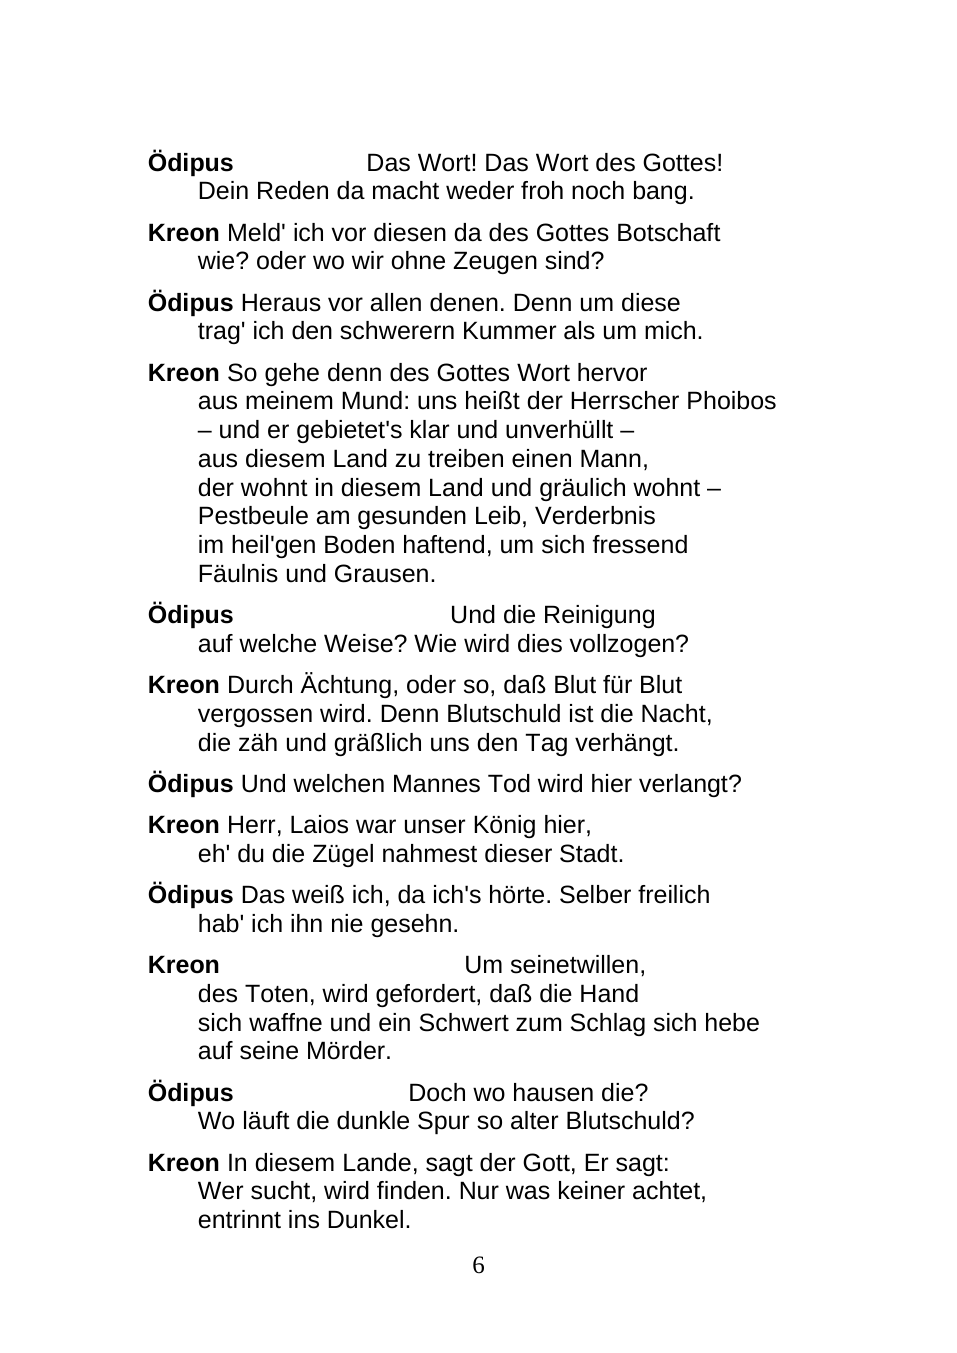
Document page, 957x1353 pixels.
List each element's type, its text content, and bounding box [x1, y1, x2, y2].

text Kreon So gehe denn des Gottes Wort hervor aus meinem Mund: uns heißt der Herrscher Phoibos – und er gebietet's klar und unverhüllt – aus diesem Land zu treiben einen Mann, der wohnt in diesem Land und gräulich wohnt – Pestbeule am gesunden Leib, Verderbnis im heil'gen Boden haftend, um sich fressend Fäulnis und Grausen. [148, 358, 809, 588]
text Kreon In diesem Lande, sagt der Gott, Er sagt: Wer sucht, wird finden. Nur was keiner achtet, entrinnt ins Dunkel. [148, 1148, 809, 1234]
text Ödipus Das Wort! Das Wort des Gottes! Dein Reden da macht weder froh noch bang. [148, 148, 809, 205]
text Ödipus Und welchen Mannes Tod wird hier verlangt? [148, 769, 809, 798]
text Ödipus Das weiß ich, da ich's hörte. Selber freilich hab' ich ihn nie gesehn. [148, 880, 809, 938]
text Kreon Durch Ächtung, oder so, daß Blut für Blut vergossen wird. Denn Blutschuld ist die Nacht, die zäh und gräßlich uns den Tag verhängt. [148, 670, 809, 756]
text Kreon Herr, Laios war unser König hier, eh' du die Zügel nahmest dieser Stadt. [148, 810, 809, 868]
text Ödipus Doch wo hausen die? Wo läuft die dunkle Spur so alter Blutschuld? [148, 1078, 809, 1135]
text Kreon Meld' ich vor diesen da des Gottes Botschaft wie? oder wo wir ohne Zeugen sind? [148, 218, 809, 275]
text Ödipus Heraus vor allen denen. Denn um diese trag' ich den schwerern Kummer als um mich. [148, 288, 809, 345]
text Kreon Um seinetwillen, des Toten, wird gefordert, daß die Hand sich waffne und ein Schwert zum Schlag sich hebe auf seine Mörder. [148, 950, 809, 1065]
text Ödipus Und die Reinigung auf welche Weise? Wie wird dies vollzogen? [148, 600, 809, 658]
